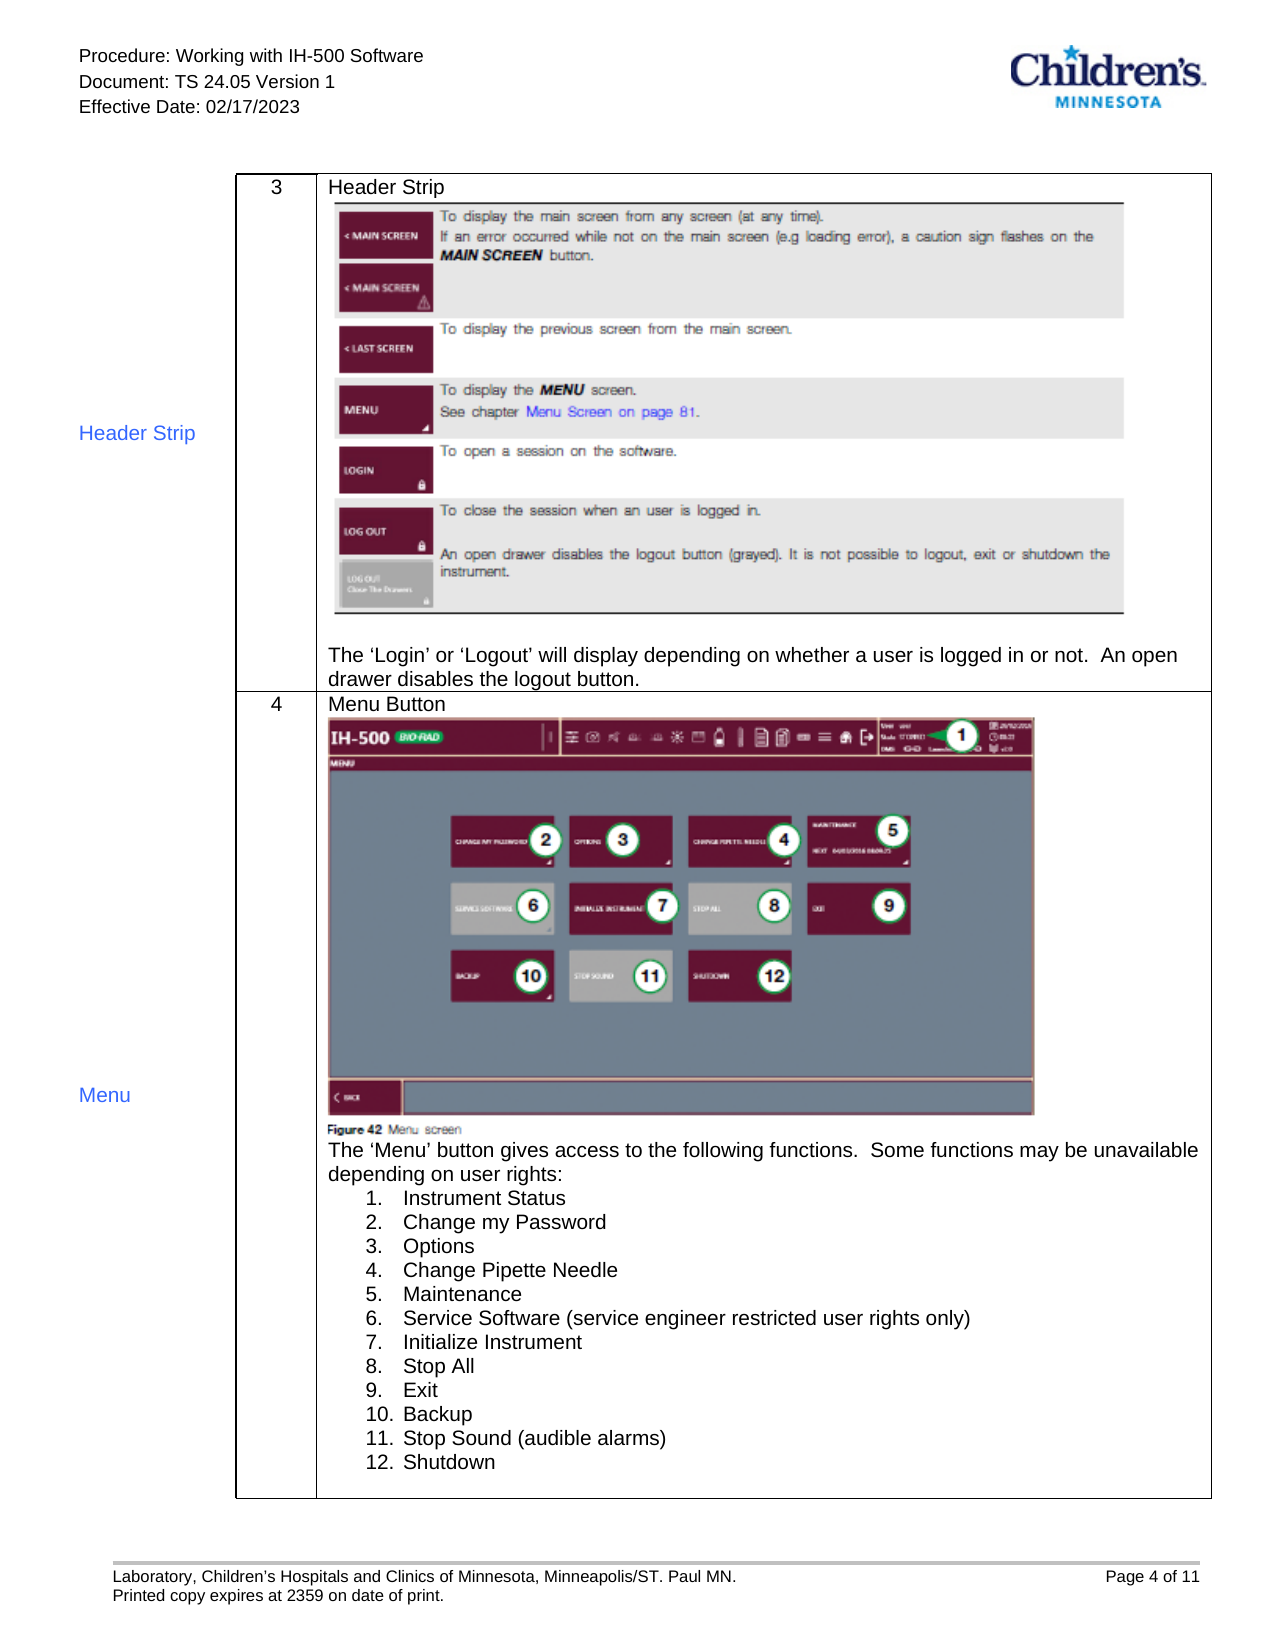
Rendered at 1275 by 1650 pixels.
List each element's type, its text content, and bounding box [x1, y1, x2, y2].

table_cell Header Strip The ‘Login’ or ‘Logout’ will display depending on whether a user is logged in or not. An open drawer disables the logout button. [317, 174, 1211, 691]
table_cell Menu Button The ‘Menu’ button gives access to the following functions. Some functions may be unavailable depending on user rights: Instrument Status Change my Password Options Change Pipette Needle Maintenance Service Software (service engineer restricted user rights only) Initialize Instrument Stop All Exit Backup Stop Sound (audible alarms) Shutdown [317, 692, 1211, 1498]
picture [1011, 45, 1207, 108]
table_cell Menu [68, 691, 235, 1498]
table_cell 4 [237, 692, 316, 1498]
picture [327, 198, 1132, 619]
table_cell 3 [237, 175, 316, 691]
picture [327, 716, 1038, 1139]
table_cell Header Strip [68, 173, 236, 691]
